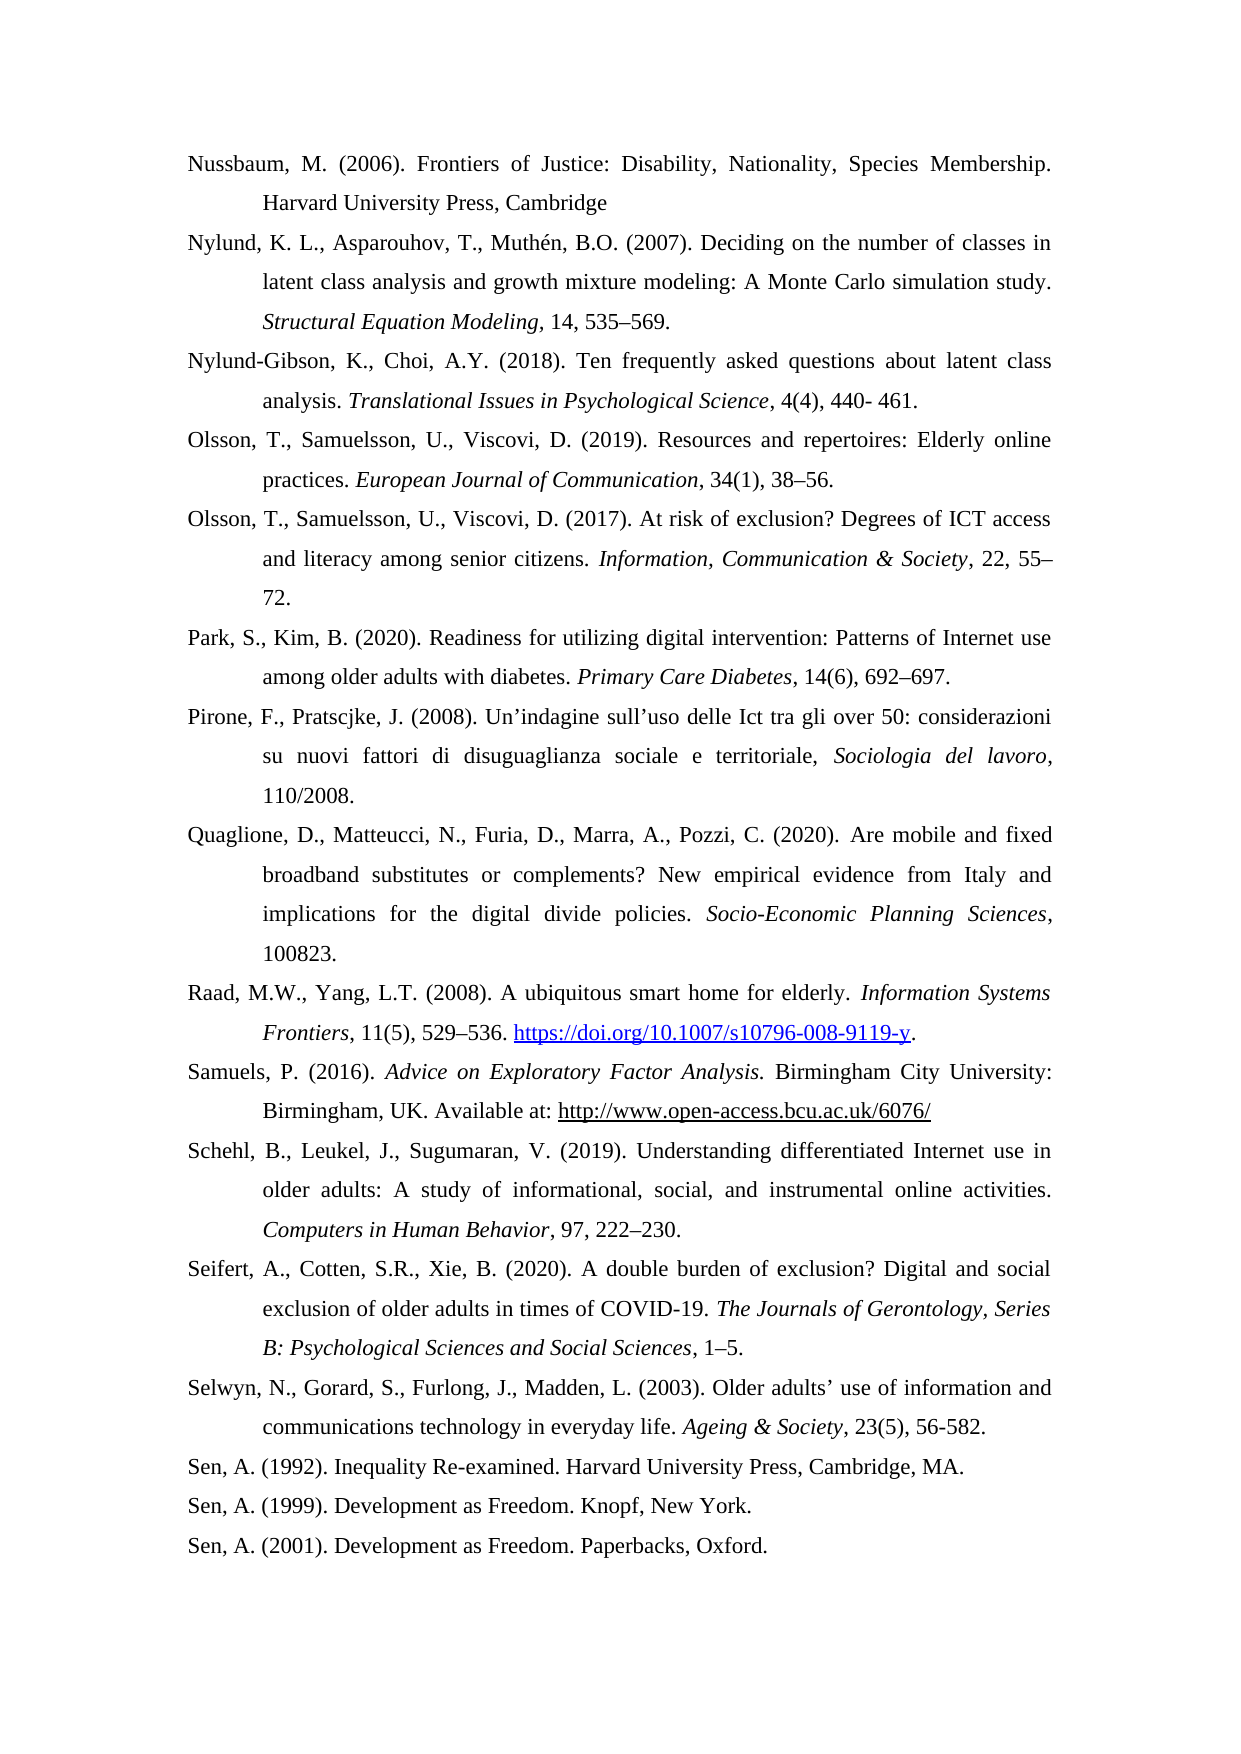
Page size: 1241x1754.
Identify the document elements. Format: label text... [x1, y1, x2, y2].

text Nussbaum, M. (2006). Frontiers of Justice: Disability, Nationality, Species Membership. Harvard University Press, Cambridge [187, 150, 1053, 216]
text Sen, A. (1992). Inequality Re-examined. Harvard University Press, Cambridge, MA. [187, 1453, 1053, 1479]
text Quaglione, D., Matteucci, N., Furia, D., Marra, A., Pozzi, C. (2020). Are mobile and fixed broadband substitutes or complements? New empirical evidence from Italy and implications for the digital divide policies. Socio-Economic Planning Sciences, 100823. [187, 821, 1053, 966]
text Olsson, T., Samuelsson, U., Viscovi, D. (2017). At risk of exclusion? Degrees of ICT access and literacy among senior citizens. Information, Communication & Society, 22, 55–72. [187, 505, 1053, 611]
text Seifert, A., Cotten, S.R., Xie, B. (2020). A double burden of exclusion? Digital and social exclusion of older adults in times of COVID-19. The Journals of Gerontology, Series B: Psychological Sciences and Social Sciences, 1–5. [187, 1255, 1053, 1361]
text Selwyn, N., Gorard, S., Furlong, J., Madden, L. (2003). Older adults’ use of information and communications technology in everyday life. Ageing & Society, 23(5), 56-582. [187, 1374, 1053, 1440]
text Sen, A. (1999). Development as Freedom. Knopf, New York. [187, 1492, 1053, 1519]
text Sen, A. (2001). Development as Freedom. Paperbacks, Oxford. [187, 1532, 1053, 1558]
text Pirone, F., Pratscjke, J. (2008). Un’indagine sull’uso delle Ict tra gli over 50: considerazioni su nuovi fattori di disuguaglianza sociale e territoriale, Sociologia del lavoro, 110/2008. [187, 703, 1053, 808]
text Nylund, K. L., Asparouhov, T., Muthén, B.O. (2007). Deciding on the number of classes in latent class analysis and growth mixture modeling: A Monte Carlo simulation study. Structural Equation Modeling, 14, 535–569. [187, 229, 1053, 334]
text Raad, M.W., Yang, L.T. (2008). A ubiquitous smart home for elderly. Information Systems Frontiers, 11(5), 529–536. https://doi.org/10.1007/s10796-008-9119-y. [187, 979, 1053, 1045]
text Samuels, P. (2016). Advice on Exploratory Factor Analysis. Birmingham City University: Birmingham, UK. Available at: http://www.open-access.bcu.ac.uk/6076/ [187, 1058, 1053, 1124]
text Olsson, T., Samuelsson, U., Viscovi, D. (2019). Resources and repertoires: Elderly online practices. European Journal of Communication, 34(1), 38–56. [187, 426, 1053, 492]
text Schehl, B., Leukel, J., Sugumaran, V. (2019). Understanding differentiated Internet use in older adults: A study of informational, social, and instrumental online activities. Computers in Human Behavior, 97, 222–230. [187, 1137, 1053, 1242]
text Nylund-Gibson, K., Choi, A.Y. (2018). Ten frequently asked questions about latent class analysis. Translational Issues in Psychological Science, 4(4), 440- 461. [187, 347, 1053, 413]
text Park, S., Kim, B. (2020). Readiness for utilizing digital intervention: Patterns of Internet use among older adults with diabetes. Primary Care Diabetes, 14(6), 692–697. [187, 624, 1053, 689]
